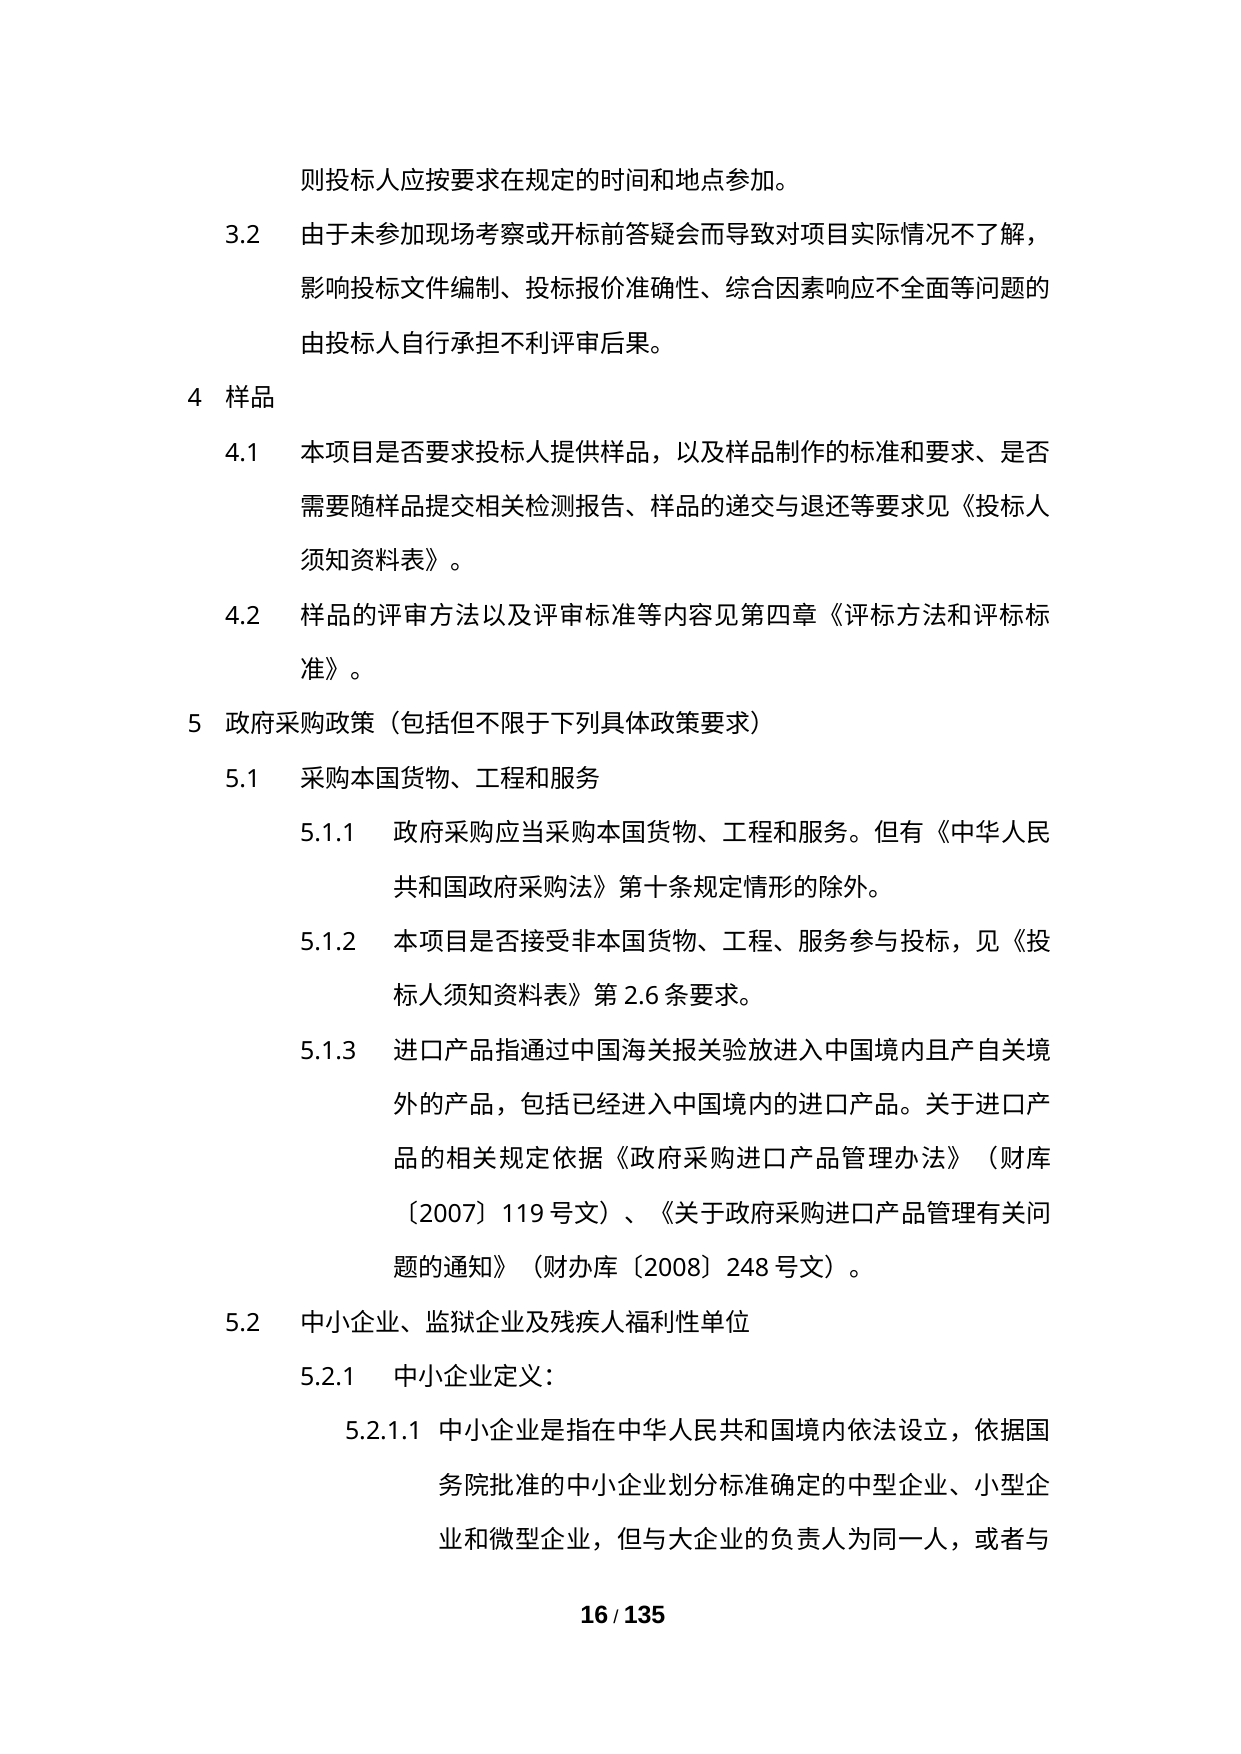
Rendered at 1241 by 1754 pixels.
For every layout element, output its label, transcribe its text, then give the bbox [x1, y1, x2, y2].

list 中小企业定义： [300, 1356, 1053, 1393]
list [345, 1411, 1053, 1556]
list 中小企业、监狱企业及残疾人福利性单位 [225, 1302, 1053, 1338]
list 由于未参加现场考察或开标前答疑会而导致对项目实际情况不了解，影响投标文件编制、投标报价准确性、综合因素响应不全面等问题的，由投标人自行承担不利评审后果。 [225, 214, 1053, 359]
list 本项目是否接受非本国货物、工程、服务参与投标，见《投标人须知资料表》第2.6条要求。 [300, 921, 1053, 1012]
list 政府采购政策（包括但不限于下列具体政策要求） [187, 704, 1053, 740]
list 政府采购应当采购本国货物、工程和服务。但有《中华人民共和国政府采购法》第十条规定情形的除外。 [300, 813, 1053, 903]
list 采购本国货物、工程和服务 [225, 758, 1053, 794]
list 本项目是否要求投标人提供样品，以及样品制作的标准和要求、是否需要随样品提交相关检测报告、样品的递交与退还等要求见《投标人须知资料表》。 [225, 432, 1053, 577]
list 进口产品指通过中国海关报关验放进入中国境内且产自关境外的产品，包括已经进入中国境内的进口产品。关于进口产品的相关规定依据《政府采购进口产品管理办法》（财库〔2007〕119号文）、《关于政府采购进口产品管理有关问题的通知》（财办库〔2008〕248号文）。 [300, 1030, 1053, 1284]
list 样品的评审方法以及评审标准等内容见第四章《评标方法和评标标准》。 [225, 595, 1053, 686]
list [225, 160, 1053, 196]
list 样品 [187, 378, 1053, 414]
